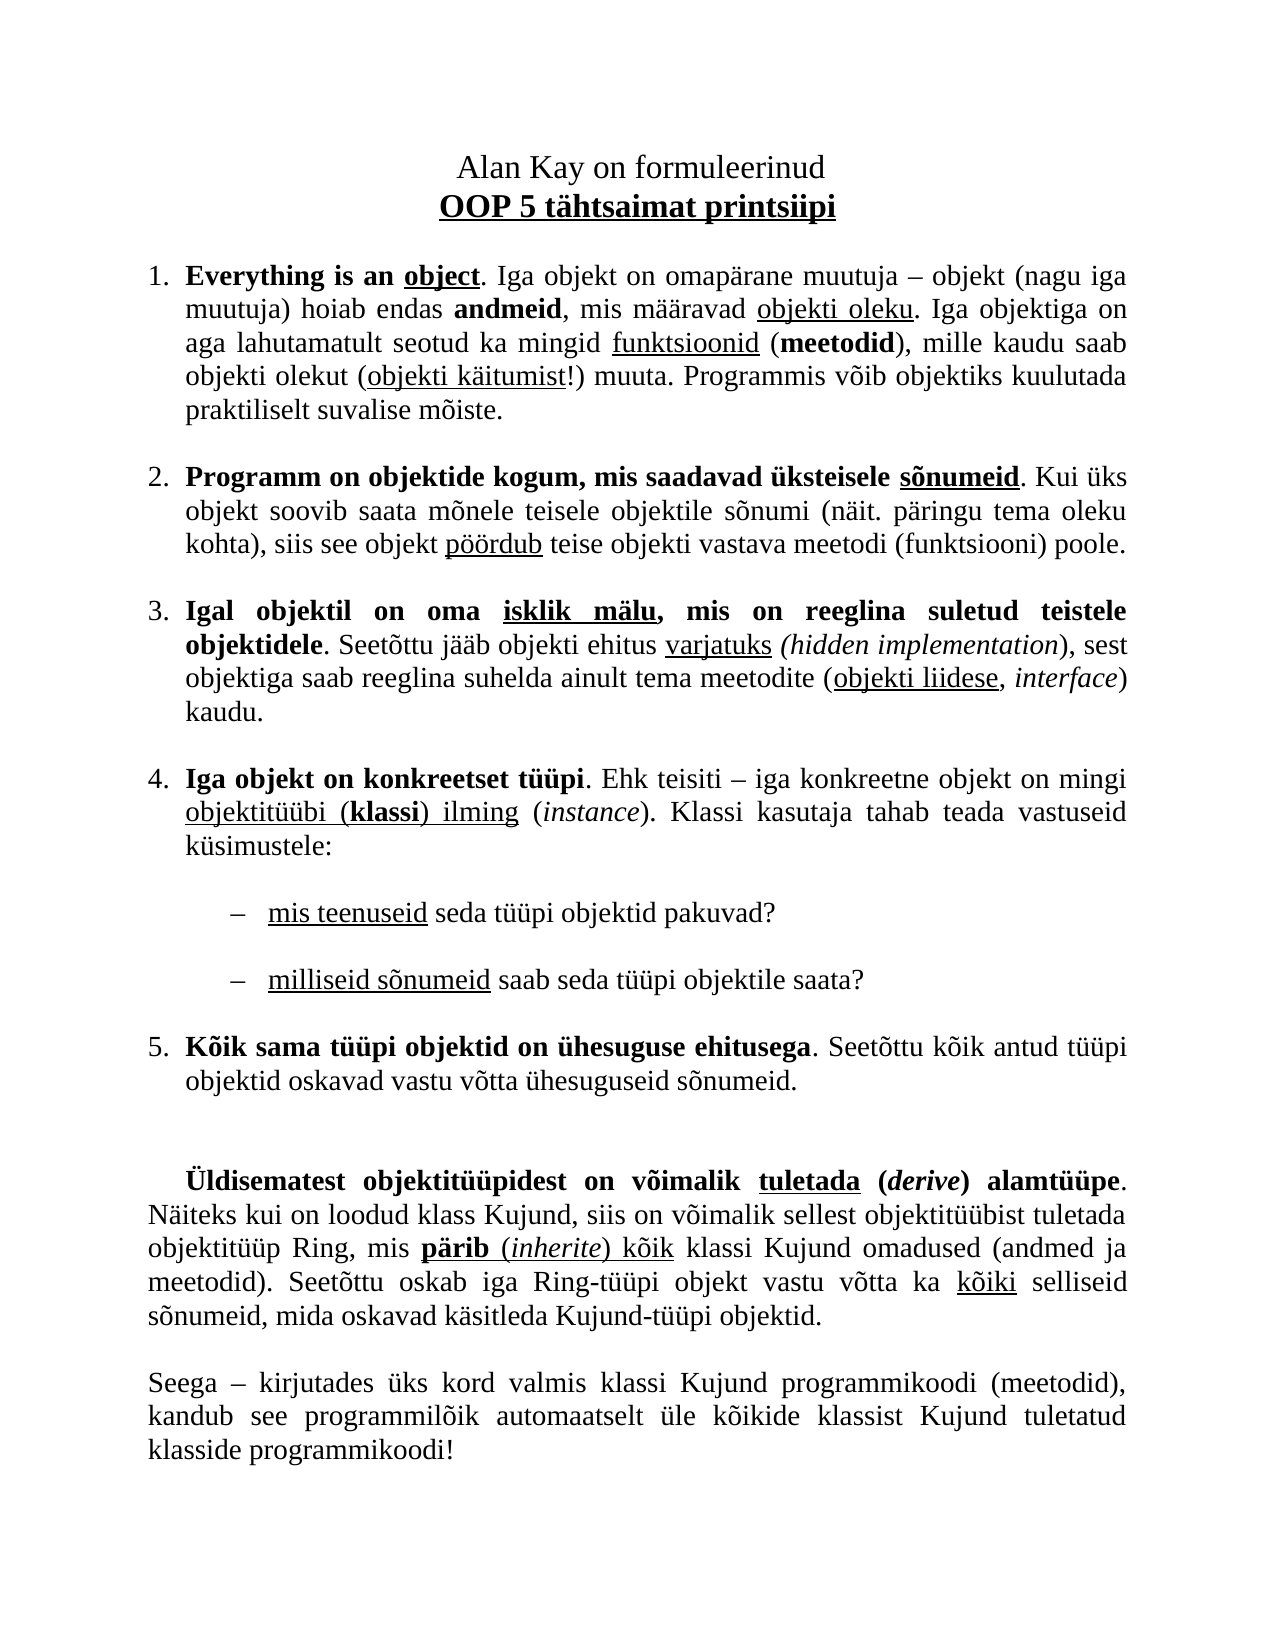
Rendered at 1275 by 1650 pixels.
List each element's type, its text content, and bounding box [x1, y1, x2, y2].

list mis teenuseid seda tüüpi objektid pakuvad? [230, 895, 1127, 929]
list Programm on objektide kogum, mis saadavad üksteisele sõnumeid. Kui üks objekt soovib saata mõnele teisele objektile sõnumi (näit. päringu tema oleku kohta), siis see objekt pöördub teise objekti vastava meetodi (funktsiooni) poole. [148, 459, 1127, 560]
list Kõik sama tüüpi objektid on ühesuguse ehitusega. Seetõttu kõik antud tüüpi objektid oskavad vastu võtta ühesuguseid sõnumeid. [148, 1029, 1127, 1096]
subtitle OOP 5 tähtsaimat printsiipi [148, 186, 1127, 224]
subtitle Alan Kay on formuleerinud [416, 148, 1127, 186]
text Üldisematest objektitüüpidest on võimalik tuletada (derive) alamtüüpe. Näiteks kui on loodud klass Kujund, siis on võimalik sellest objektitüübist tuletada objektitüüp Ring, mis pärib (inherite) kõik klassi Kujund omadused (andmed ja meetodid). Seetõttu oskab iga Ring-tüüpi objekt vastu võtta ka kõiki selliseid sõnumeid, mida oskavad käsitleda Kujund-tüüpi objektid. [148, 1163, 1127, 1331]
list Iga objekt on konkreetset tüüpi. Ehk teisiti – iga konkreetne objekt on mingi objektitüübi (klassi) ilming (instance). Klassi kasutaja tahab teada vastuseid küsimustele: [148, 761, 1127, 862]
list Igal objektil on oma isklik mälu, mis on reeglina suletud teistele objektidele. Seetõttu jääb objekti ehitus varjatuks (hidden implementation), sest objektiga saab reeglina suhelda ainult tema meetodite (objekti liidese, interface) kaudu. [148, 593, 1127, 727]
list Everything is an object. Iga objekt on omapärane muutuja – objekt (nagu iga muutuja) hoiab endas andmeid, mis määravad objekti oleku. Iga objektiga on aga lahutamatult seotud ka mingid funktsioonid (meetodid), mille kaudu saab objekti olekut (objekti käitumist!) muuta. Programmis võib objektiks kuulutada praktiliselt suvalise mõiste. [148, 258, 1127, 426]
text Seega – kirjutades üks kord valmis klassi Kujund programmikoodi (meetodid), kandub see programmilõik automaatselt üle kõikide klassist Kujund tuletatud klasside programmikoodi! [148, 1365, 1127, 1465]
list milliseid sõnumeid saab seda tüüpi objektile saata? [230, 962, 1127, 996]
